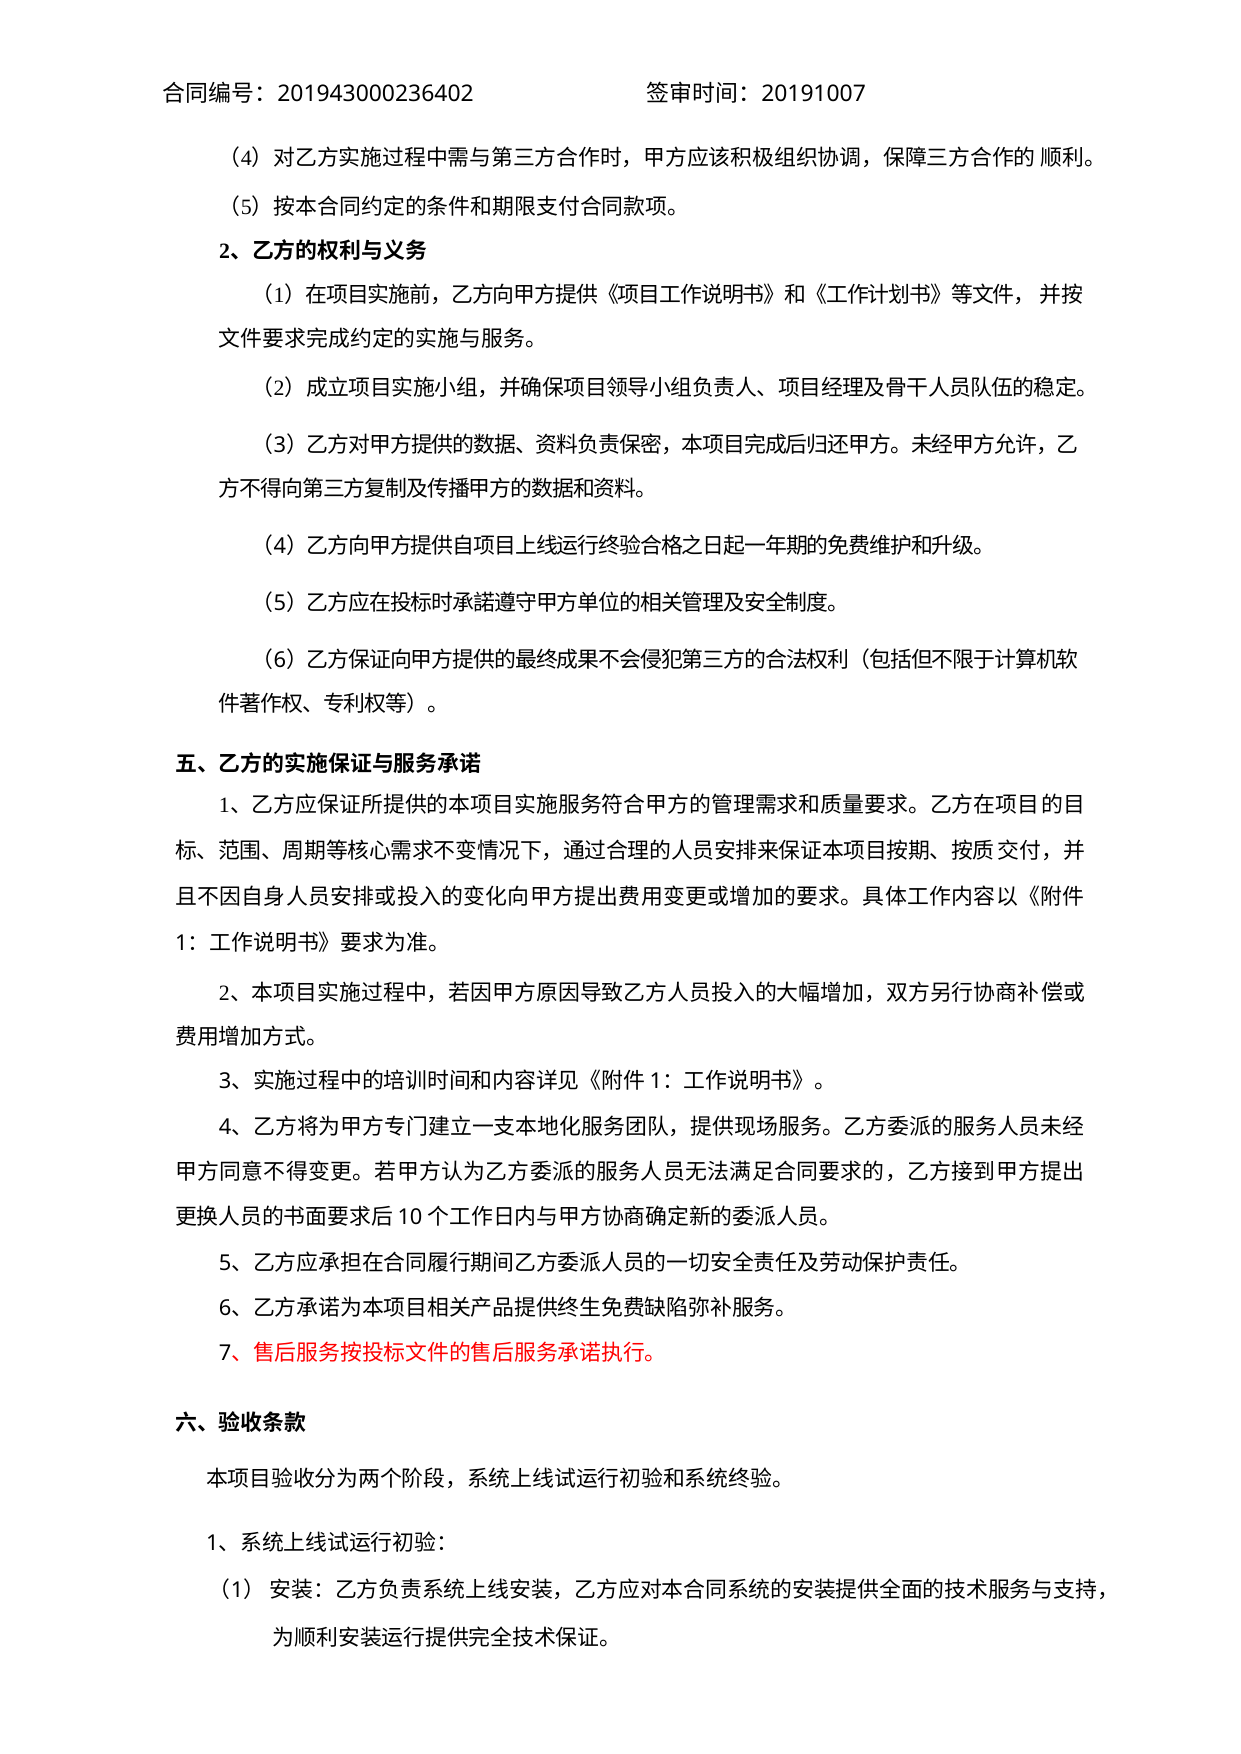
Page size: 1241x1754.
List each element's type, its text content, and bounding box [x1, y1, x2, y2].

text 5、乙方应承担在合同履行期间乙方委派人员的一切安全责任及劳动保护责任。 [175, 1244, 1085, 1276]
text （5）乙方应在投标时承諾遵守甲方单位的相关管理及安全制度。 [219, 585, 1094, 617]
text 1、系统上线试运行初验： [162, 1524, 1107, 1556]
text 3、实施过程中的培训时间和内容详见《附件1：工作说明书》。 [175, 1063, 1085, 1095]
text （1）在项目实施前，乙方向甲方提供《项目工作说明书》和《工作计划书》等文件， 并按文件要求完成约定的实施与服务。 [219, 277, 1094, 353]
text （6）乙方保证向甲方提供的最终成果不会侵犯第三方的合法权利（包括但不限于计算机软件著作权、专利权等）。 [219, 642, 1094, 718]
text 2、本项目实施过程中，若因甲方原因导致乙方人员投入的大幅增加，双方另行协商补偿或费用增加方式。 [175, 975, 1085, 1051]
subtitle 2、乙方的权利与义务 [219, 233, 1094, 264]
text 4、乙方将为甲方专门建立一支本地化服务团队，提供现场服务。乙方委派的服务人员未经甲方同意不得变更。若甲方认为乙方委派的服务人员无法满足合同要求的，乙方接到甲方提出更换人员的书面要求后10 个工作日内与甲方协商确定新的委派人员。 [175, 1109, 1085, 1231]
text 1、乙方应保证所提供的本项目实施服务符合甲方的管理需求和质量要求。乙方在项目的目标、范围、周期等核心需求不变情况下，通过合理的人员安排来保证本项目按期、按质交付，并且不因自身人员安排或投入的变化向甲方提出费用变更或增加的要求。具体工作内容以《附件1：工作说明书》要求为准。 [175, 787, 1085, 956]
text 6、乙方承诺为本项目相关产品提供终生免费缺陷弥补服务。 [175, 1290, 1085, 1322]
text 7、售后服务按投标文件的售后服务承诺执行。 [175, 1335, 1085, 1367]
text （4）乙方向甲方提供自项目上线运行终验合格之日起一年期的免费维护和升级。 [219, 528, 1094, 560]
text （3）乙方对甲方提供的数据、资料负责保密，本项目完成后归还甲方。未经甲方允许，乙方不得向第三方复制及传播甲方的数据和资料。 [219, 427, 1094, 503]
text （5）按本合同约定的条件和期限支付合同款项。 [219, 189, 1094, 221]
text （2）成立项目实施小组，并确保项目领导小组负责人、项目经理及骨干人员队伍的稳定。 [219, 370, 1094, 402]
subtitle 五、乙方的实施保证与服务承诺 [175, 746, 1085, 777]
subtitle 六、验收条款 [175, 1404, 1085, 1436]
text （4）对乙方实施过程中需与第三方合作时，甲方应该积极组织协调，保障三方合作的 顺利。 [219, 139, 1094, 171]
text （1） 安装：乙方负责系统上线安装，乙方应对本合同系统的安装提供全面的技术服务与支持，为顺利安装运行提供完全技术保证。 [209, 1572, 1107, 1651]
text 本项目验收分为两个阶段，系统上线试运行初验和系统终验。 [162, 1461, 1107, 1493]
